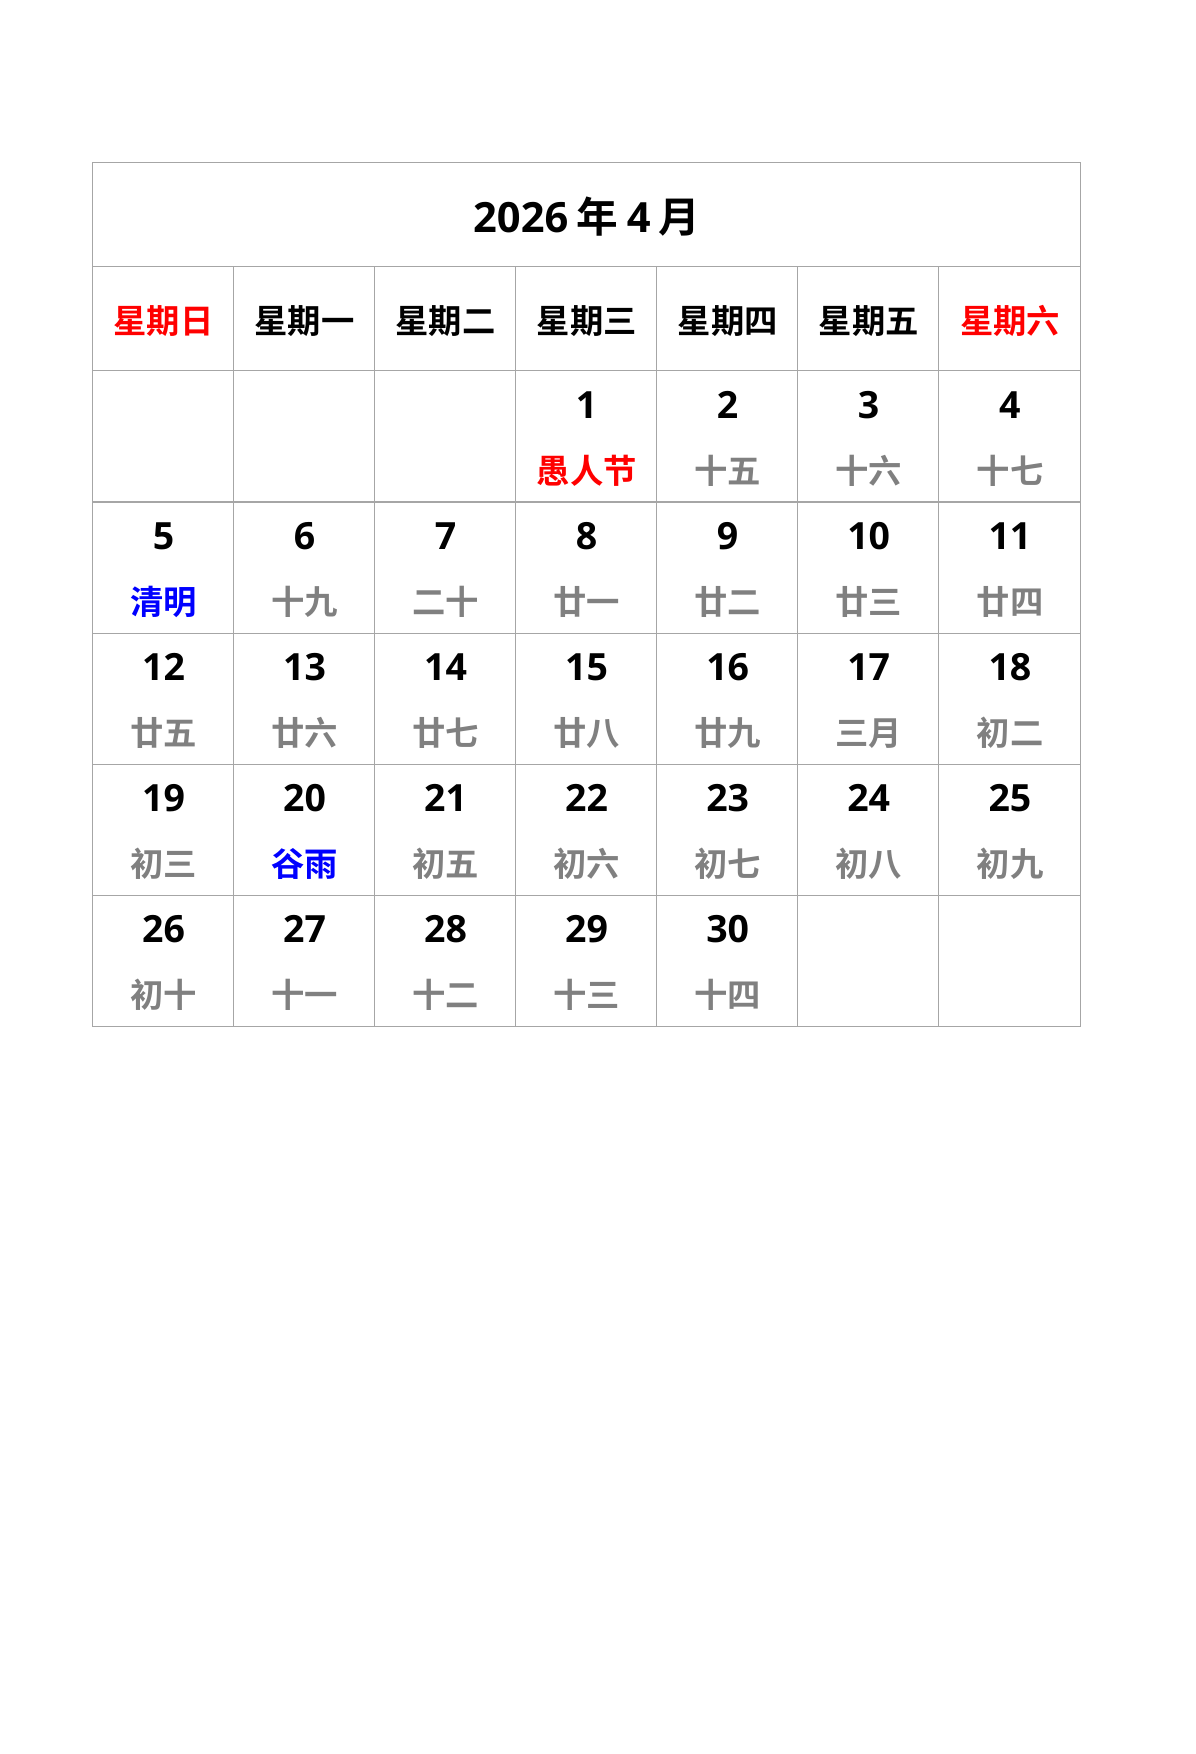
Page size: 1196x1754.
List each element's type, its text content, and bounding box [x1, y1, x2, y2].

table_cell 21 初五 [375, 765, 515, 894]
table_cell 29 十三 [516, 896, 656, 1026]
table_cell 11 廿四 [939, 503, 1080, 632]
table_cell 16 廿九 [657, 634, 797, 763]
table_cell 星期五 [798, 267, 938, 370]
table_cell 9 廿二 [657, 503, 797, 632]
table_cell 星期二 [375, 267, 515, 370]
table_cell 28 十二 [375, 896, 515, 1026]
table_cell 12 廿五 [93, 634, 233, 763]
table_cell 星期六 [939, 267, 1080, 370]
table_header 2026年4月 [93, 163, 1080, 266]
table_cell 27 十一 [234, 896, 374, 1026]
table_cell 8 廿一 [516, 503, 656, 632]
table_cell 19 初三 [93, 765, 233, 894]
table_cell 4 十七 [939, 371, 1080, 501]
table_cell 5 清明 [93, 503, 233, 632]
table_cell 24 初八 [798, 765, 938, 894]
table_cell 17 三月 [798, 634, 938, 763]
table_cell 20 谷雨 [234, 765, 374, 894]
table_cell 星期三 [516, 267, 656, 370]
table_cell 1 愚人节 [516, 371, 656, 501]
table_cell [375, 371, 515, 501]
table_cell 23 初七 [657, 765, 797, 894]
table_cell 13 廿六 [234, 634, 374, 763]
table_cell 22 初六 [516, 765, 656, 894]
table_cell 10 廿三 [798, 503, 938, 632]
table_cell [798, 896, 938, 1026]
table_cell 14 廿七 [375, 634, 515, 763]
table_cell 30 十四 [657, 896, 797, 1026]
table_cell 星期日 [93, 267, 233, 370]
table_cell [234, 371, 374, 501]
table_cell 7 二十 [375, 503, 515, 632]
table_cell 星期一 [234, 267, 374, 370]
table_cell 18 初二 [939, 634, 1080, 763]
table_cell 25 初九 [939, 765, 1080, 894]
table_cell 6 十九 [234, 503, 374, 632]
table_cell 3 十六 [798, 371, 938, 501]
table_cell 2 十五 [657, 371, 797, 501]
table_cell 15 廿八 [516, 634, 656, 763]
table_cell [939, 896, 1080, 1026]
table_cell 星期四 [657, 267, 797, 370]
table_cell [93, 371, 233, 501]
table_cell 26 初十 [93, 896, 233, 1026]
